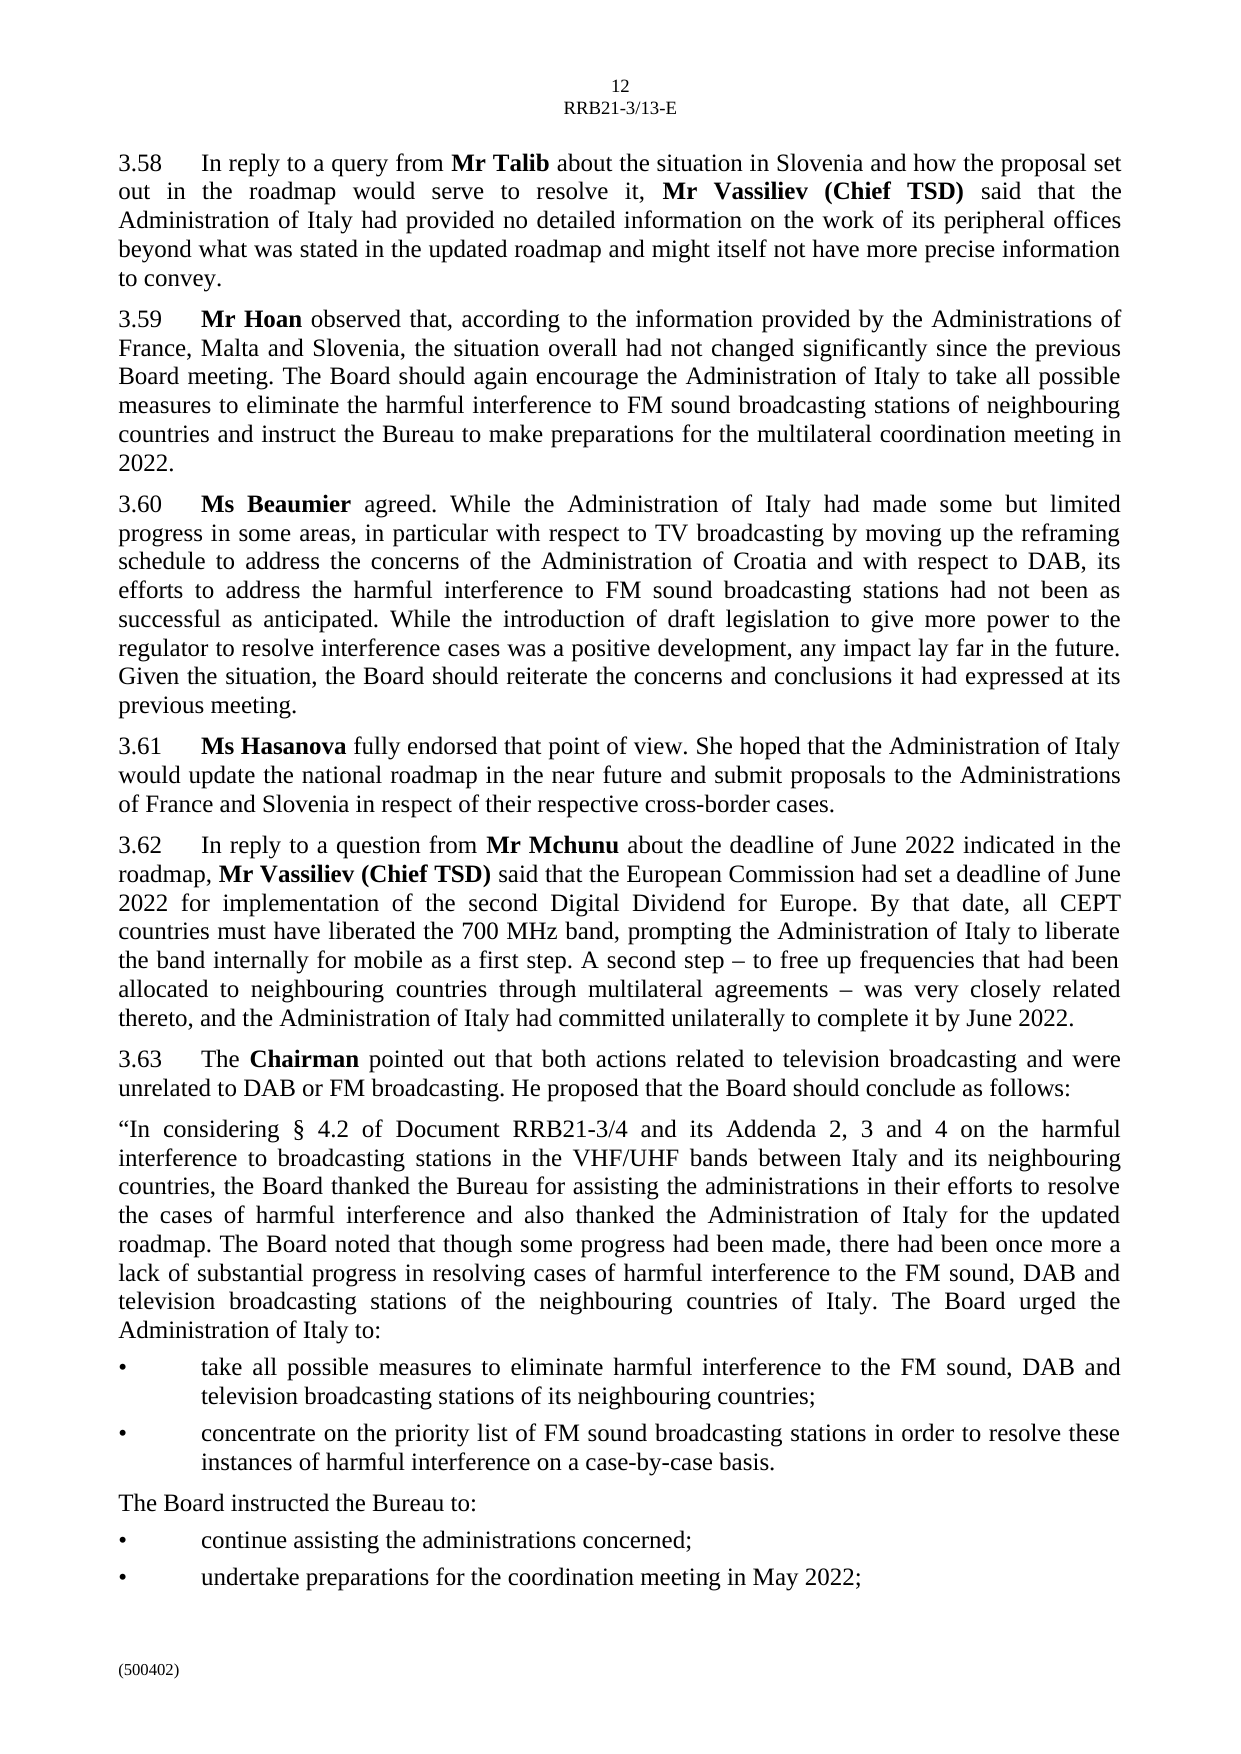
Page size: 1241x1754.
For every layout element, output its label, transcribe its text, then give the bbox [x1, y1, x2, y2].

text 3.59 Mr Hoan observed that, according to the information provided by the Administrations of France, Malta and Slovenia, the situation overall had not changed significantly since the previous Board meeting. The Board should again encourage the Administration of Italy to take all possible measures to eliminate the harmful interference to FM sound broadcasting stations of neighbouring countries and instruct the Bureau to make preparations for the multilateral coordination meeting in 2022. [118, 304, 1122, 476]
text • concentrate on the priority list of FM sound broadcasting stations in order to resolve these instances of harmful interference on a case-by-case basis. [118, 1418, 1122, 1476]
text • continue assisting the administrations concerned; [118, 1525, 1122, 1554]
text • take all possible measures to eliminate harmful interference to the FM sound, DAB and television broadcasting stations of its neighbouring countries; [118, 1352, 1122, 1410]
text • undertake preparations for the coordination meeting in May 2022; [118, 1562, 1122, 1591]
text 3.60 Ms Beaumier agreed. While the Administration of Italy had made some but limited progress in some areas, in particular with respect to TV broadcasting by moving up the reframing schedule to address the concerns of the Administration of Croatia and with respect to DAB, its efforts to address the harmful interference to FM sound broadcasting stations had not been as successful as anticipated. While the introduction of draft legislation to give more power to the regulator to resolve interference cases was a positive development, any impact lay far in the future. Given the situation, the Board should reiterate the concerns and conclusions it had expressed at its previous meeting. [118, 489, 1122, 719]
text “In considering § 4.2 of Document RRB21-3/4 and its Addenda 2, 3 and 4 on the harmful interference to broadcasting stations in the VHF/UHF bands between Italy and its neighbouring countries, the Board thanked the Bureau for assisting the administrations in their efforts to resolve the cases of harmful interference and also thanked the Administration of Italy for the updated roadmap. The Board noted that though some progress had been made, there had been once more a lack of substantial progress in resolving cases of harmful interference to the FM sound, DAB and television broadcasting stations of the neighbouring countries of Italy. The Board urged the Administration of Italy to: [118, 1114, 1122, 1344]
text 3.63 The Chairman pointed out that both actions related to television broadcasting and were unrelated to DAB or FM broadcasting. He proposed that the Board should conclude as follows: [118, 1044, 1122, 1101]
text The Board instructed the Bureau to: [118, 1488, 1122, 1517]
text 3.62 In reply to a question from Mr Mchunu about the deadline of June 2022 indicated in the roadmap, Mr Vassiliev (Chief TSD) said that the European Commission had set a deadline of June 2022 for implementation of the second Digital Dividend for Europe. By that date, all CEPT countries must have liberated the 700 MHz band, prompting the Administration of Italy to liberate the band internally for mobile as a first step. A second step – to free up frequencies that had been allocated to neighbouring countries through multilateral agreements – was very closely related thereto, and the Administration of Italy had committed unilaterally to complete it by June 2022. [118, 830, 1122, 1031]
text 3.58 In reply to a query from Mr Talib about the situation in Slovenia and how the proposal set out in the roadmap would serve to resolve it, Mr Vassiliev (Chief TSD) said that the Administration of Italy had provided no detailed information on the work of its peripheral offices beyond what was stated in the updated roadmap and might itself not have more precise information to convey. [118, 148, 1122, 291]
text 3.61 Ms Hasanova fully endorsed that point of view. She hoped that the Administration of Italy would update the national roadmap in the near future and submit proposals to the Administrations of France and Slovenia in respect of their respective cross-border cases. [118, 731, 1122, 818]
